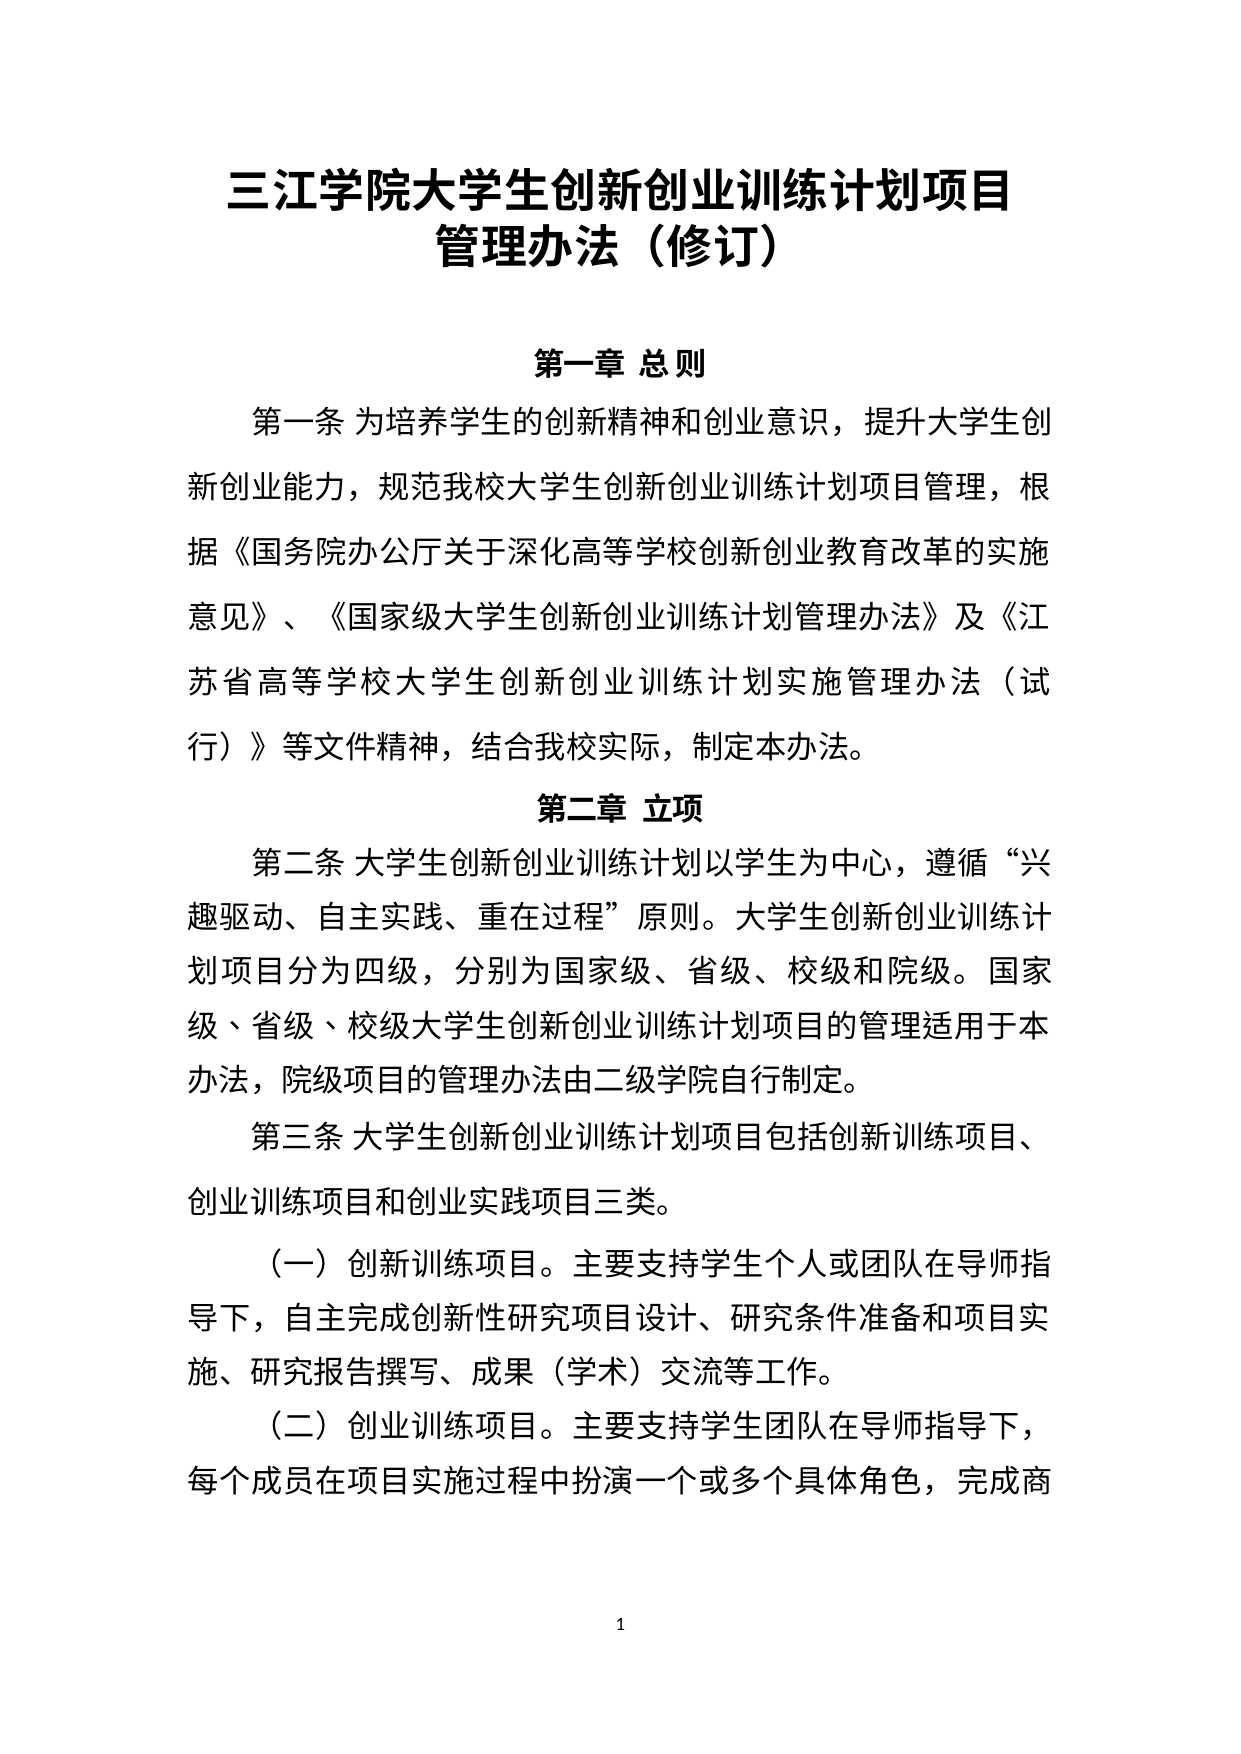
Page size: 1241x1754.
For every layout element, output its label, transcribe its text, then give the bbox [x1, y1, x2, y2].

text 第二章 立项 [187, 777, 1053, 831]
text （一）创新训练项目。主要支持学生个人或团队在导师指导下，自主完成创新性研究项目设计、研究条件准备和项目实施、研究报告撰写、成果（学术）交流等工作。 [187, 1232, 1053, 1394]
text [187, 1394, 1053, 1503]
text 第三条 大学生创新创业训练计划项目包括创新训练项目、创业训练项目和创业实践项目三类。 [187, 1102, 1053, 1232]
text 管理办法（修订） [187, 218, 1053, 274]
text 第二条 大学生创新创业训练计划以学生为中心，遵循“兴趣驱动、自主实践、重在过程”原则。大学生创新创业训练计划项目分为四级，分别为国家级、省级、校级和院级。国家级、省级、校级大学生创新创业训练计划项目的管理适用于本办法，院级项目的管理办法由二级学院自行制定。 [187, 831, 1053, 1102]
text 三江学院大学生创新创业训练计划项目 [187, 162, 1053, 218]
text 第一条 为培养学生的创新精神和创业意识，提升大学生创新创业能力，规范我校大学生创新创业训练计划项目管理，根据《国务院办公厅关于深化高等学校创新创业教育改革的实施意见》、《国家级大学生创新创业训练计划管理办法》及《江苏省高等学校大学生创新创业训练计划实施管理办法（试行）》等文件精神，结合我校实际，制定本办法。 [187, 387, 1053, 777]
text 第一章 总 则 [187, 331, 1053, 387]
